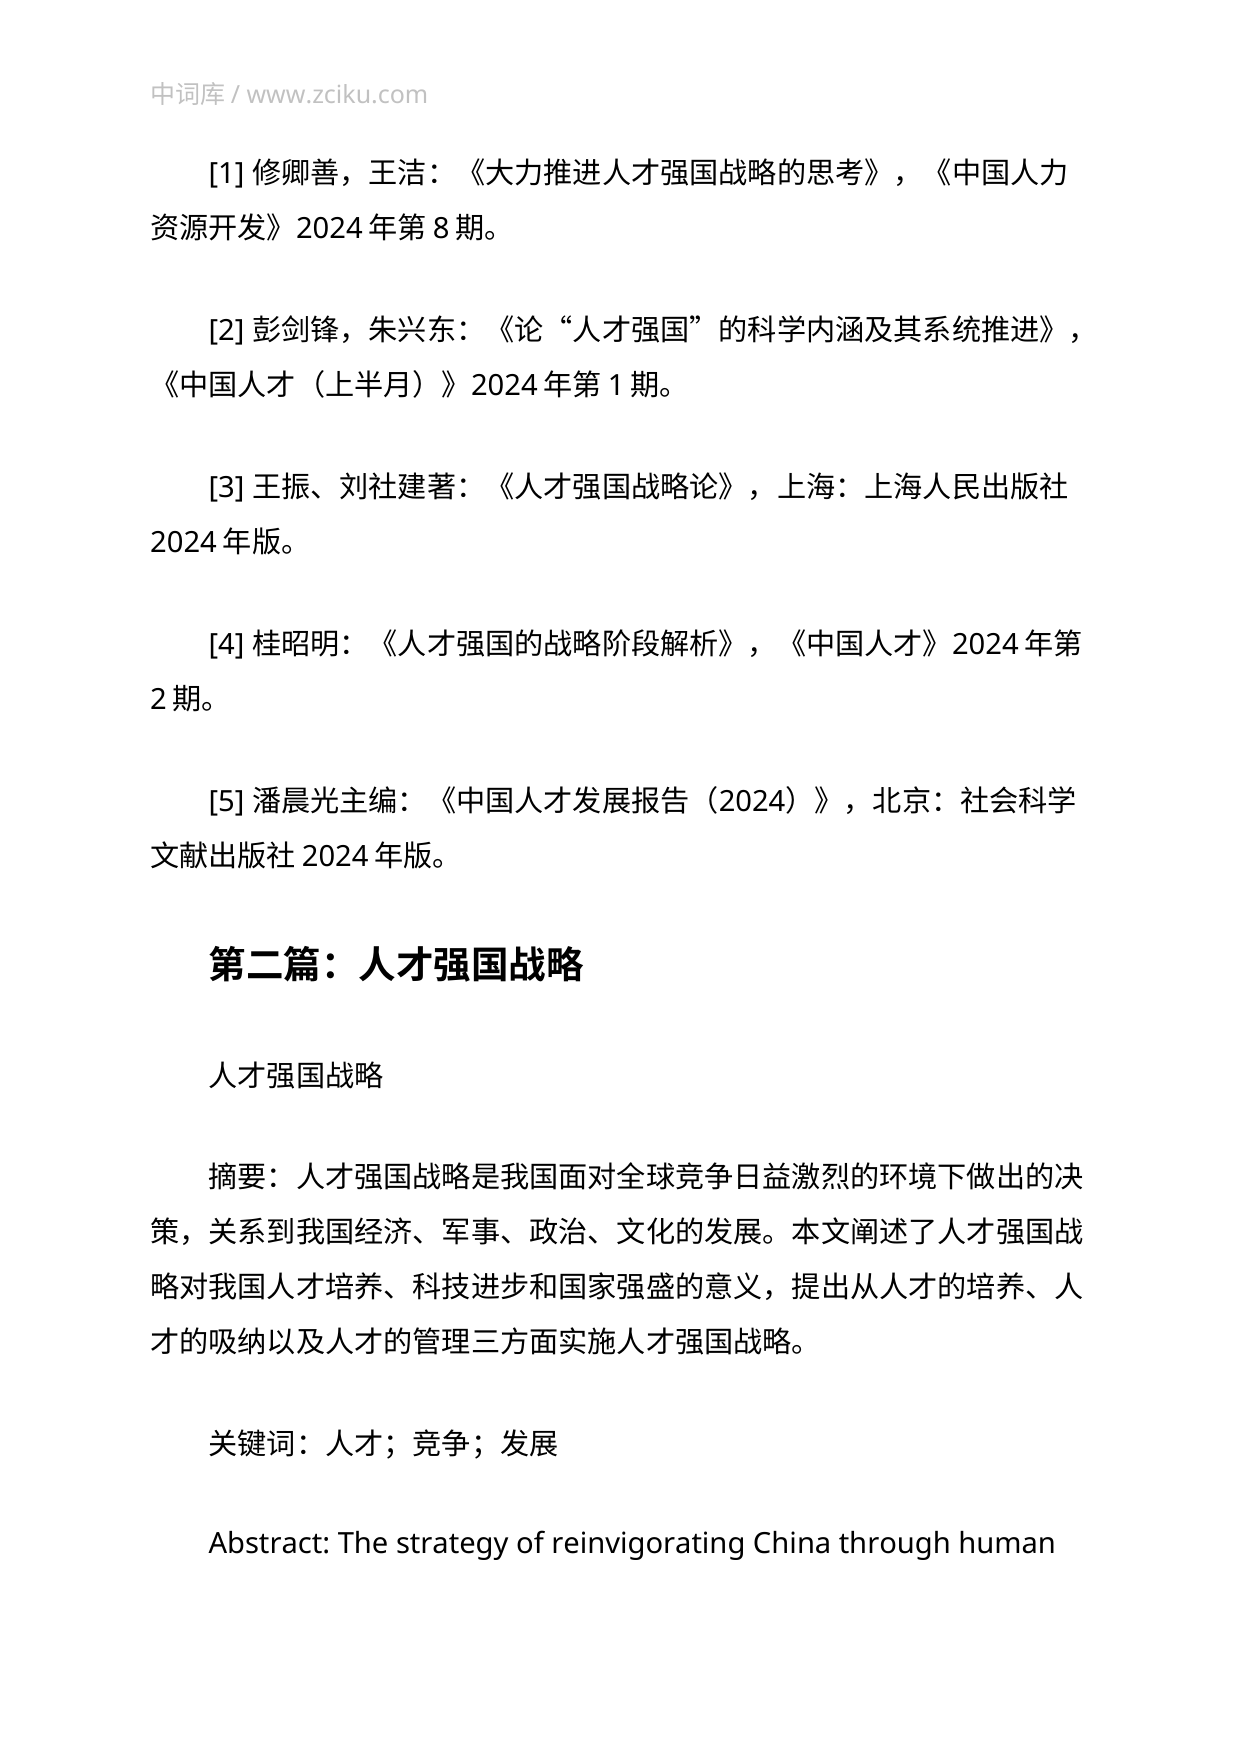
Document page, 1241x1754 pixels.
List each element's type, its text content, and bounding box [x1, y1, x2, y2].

text [3] 王振、刘社建著：《人才强国战略论》，上海：上海人民出版社2024年版。 [150, 464, 1090, 561]
text 第二篇：人才强国战略 [150, 935, 1090, 989]
text 摘要：人才强国战略是我国面对全球竞争日益激烈的环境下做出的决策，关系到我国经济、军事、政治、文化的发展。本文阐述了人才强国战略对我国人才培养、科技进步和国家强盛的意义，提出从人才的培养、人才的吸纳以及人才的管理三方面实施人才强国战略。 [150, 1154, 1090, 1361]
text 关键词：人才；竞争；发展 [150, 1421, 1090, 1463]
text [5] 潘晨光主编：《中国人才发展报告（2024）》，北京：社会科学文献出版社2024年版。 [150, 778, 1090, 875]
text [150, 1522, 1090, 1562]
text [1] 修卿善，王洁：《大力推进人才强国战略的思考》，《中国人力资源开发》2024年第8期。 [150, 150, 1090, 247]
text [2] 彭剑锋，朱兴东：《论“人才强国”的科学内涵及其系统推进》，《中国人才（上半月）》2024年第1期。 [150, 307, 1090, 404]
text [4] 桂昭明：《人才强国的战略阶段解析》，《中国人才》2024年第2期。 [150, 621, 1090, 718]
text 人才强国战略 [150, 1052, 1090, 1094]
